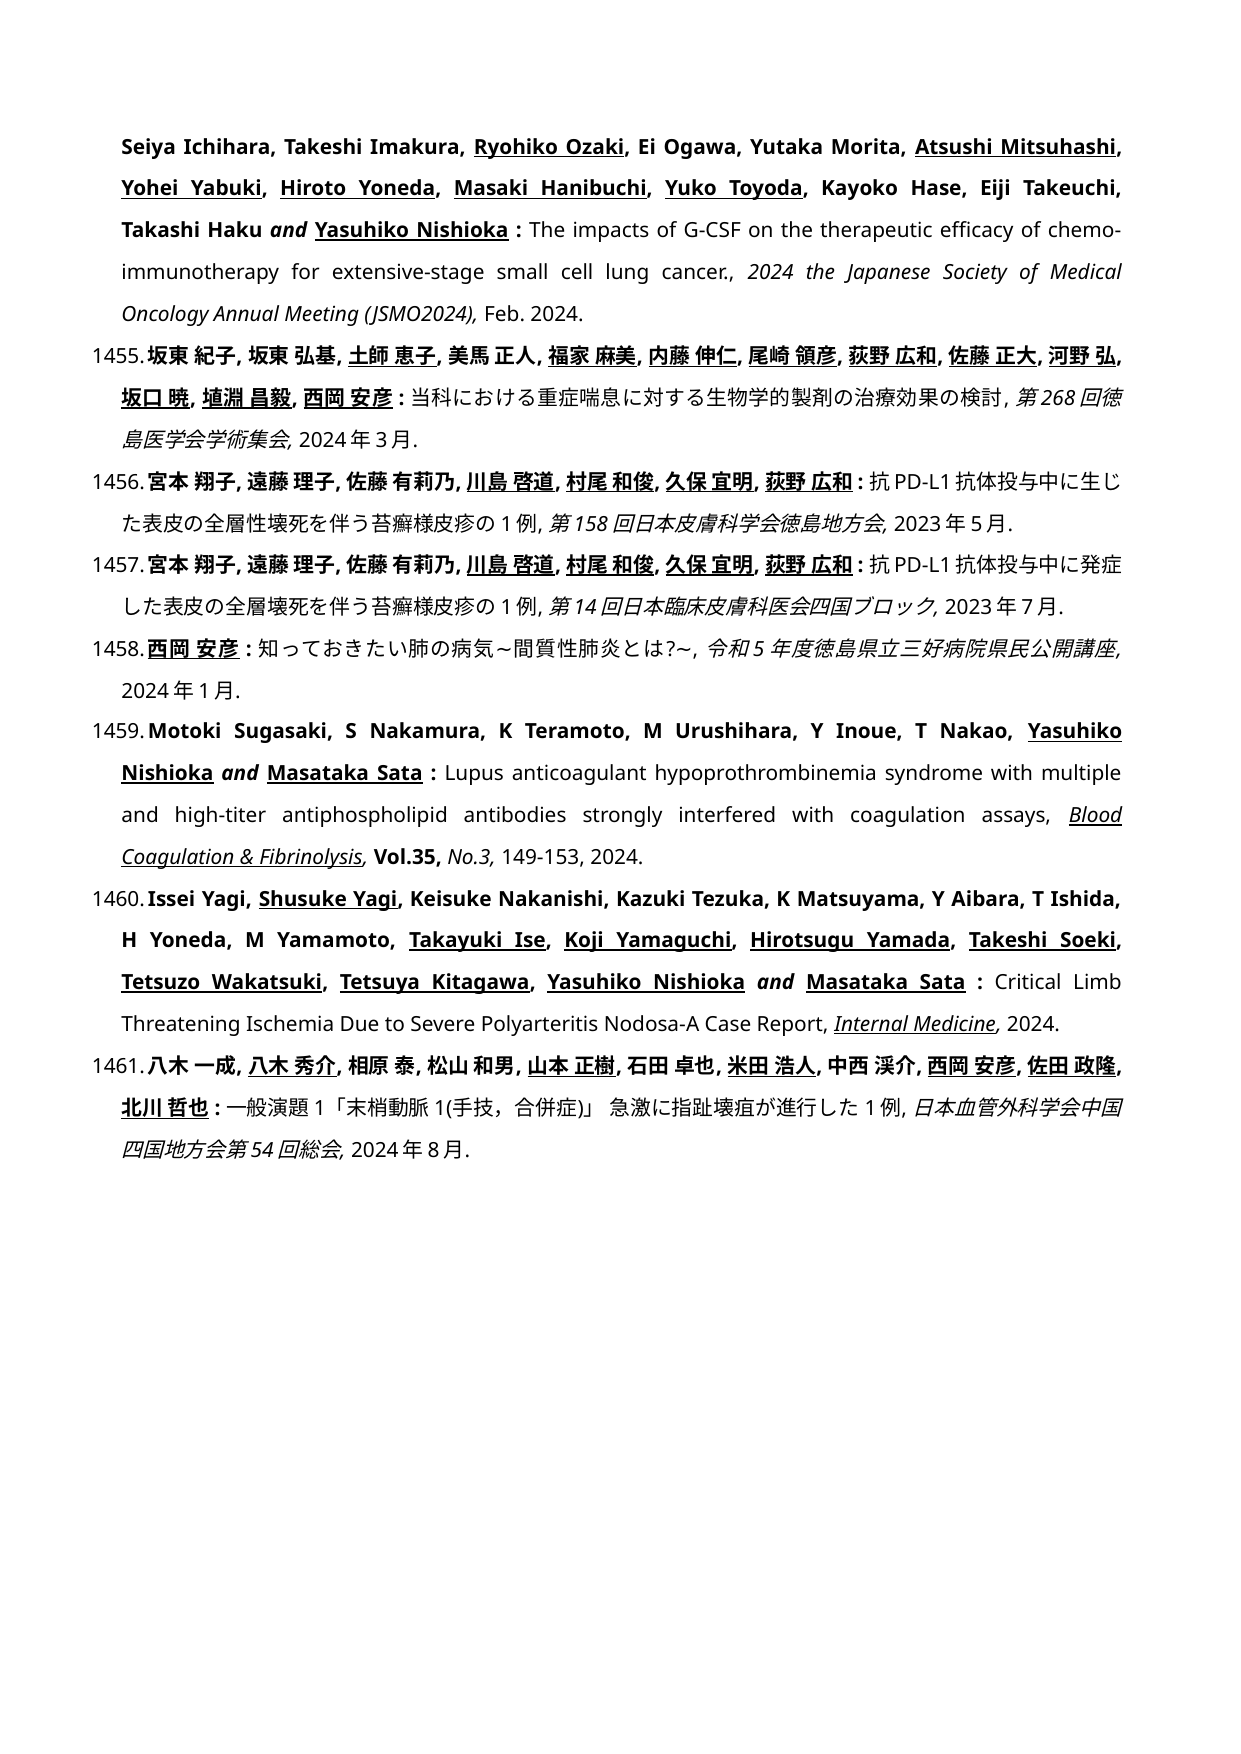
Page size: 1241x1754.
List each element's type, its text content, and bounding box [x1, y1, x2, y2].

list Issei Yagi, Shusuke Yagi, Keisuke Nakanishi, Kazuki Tezuka, K Matsuyama, Y Aibara, T Ishida, H Yoneda, M Yamamoto, Takayuki Ise, Koji Yamaguchi, Hirotsugu Yamada, Takeshi Soeki, Tetsuzo Wakatsuki, Tetsuya Kitagawa, Yasuhiko Nishioka and Masataka Sata : Critical Limb Threatening Ischemia Due to Severe Polyarteritis Nodosa-A Case Report, Internal Medicine, 2024. [92, 877, 1122, 1044]
list 八木 一成, 八木 秀介, 相原 泰, 松山 和男, 山本 正樹, 石田 卓也, 米田 浩人, 中西 渓介, 西岡 安彦, 佐田 政隆, 北川 哲也 : 一般演題1「末梢動脈1(手技，合併症)」 急激に指趾壊疽が進行した1例, 日本血管外科学会中国四国地方会第54回総会, 2024年8月. [92, 1044, 1122, 1169]
list 坂東 紀子, 坂東 弘基, 土師 恵子, 美馬 正人, 福家 麻美, 内藤 伸仁, 尾崎 領彦, 荻野 広和, 佐藤 正大, 河野 弘, 坂口 暁, 埴淵 昌毅, 西岡 安彦 : 当科における重症喘息に対する生物学的製剤の治療効果の検討, 第268回徳島医学会学術集会, 2024年3月. [92, 334, 1122, 459]
list 宮本 翔子, 遠藤 理子, 佐藤 有莉乃, 川島 啓道, 村尾 和俊, 久保 宜明, 荻野 広和 : 抗PD-L1抗体投与中に発症した表皮の全層壊死を伴う苔癬様皮疹の1例, 第14回日本臨床皮膚科医会四国ブロック, 2023年7月. [92, 543, 1122, 626]
list 西岡 安彦 : 知っておきたい肺の病気∼間質性肺炎とは?∼, 令和5年度徳島県立三好病院県民公開講座, 2024年1月. [92, 626, 1122, 710]
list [92, 125, 1122, 334]
list 宮本 翔子, 遠藤 理子, 佐藤 有莉乃, 川島 啓道, 村尾 和俊, 久保 宜明, 荻野 広和 : 抗PD-L1抗体投与中に生じた表皮の全層性壊死を伴う苔癬様皮疹の1例, 第158回日本皮膚科学会徳島地方会, 2023年5月. [92, 459, 1122, 543]
list Motoki Sugasaki, S Nakamura, K Teramoto, M Urushihara, Y Inoue, T Nakao, Yasuhiko Nishioka and Masataka Sata : Lupus anticoagulant hypoprothrombinemia syndrome with multiple and high-titer antiphospholipid antibodies strongly interfered with coagulation assays, Blood Coagulation & Fibrinolysis, Vol.35, No.3, 149-153, 2024. [92, 710, 1122, 877]
